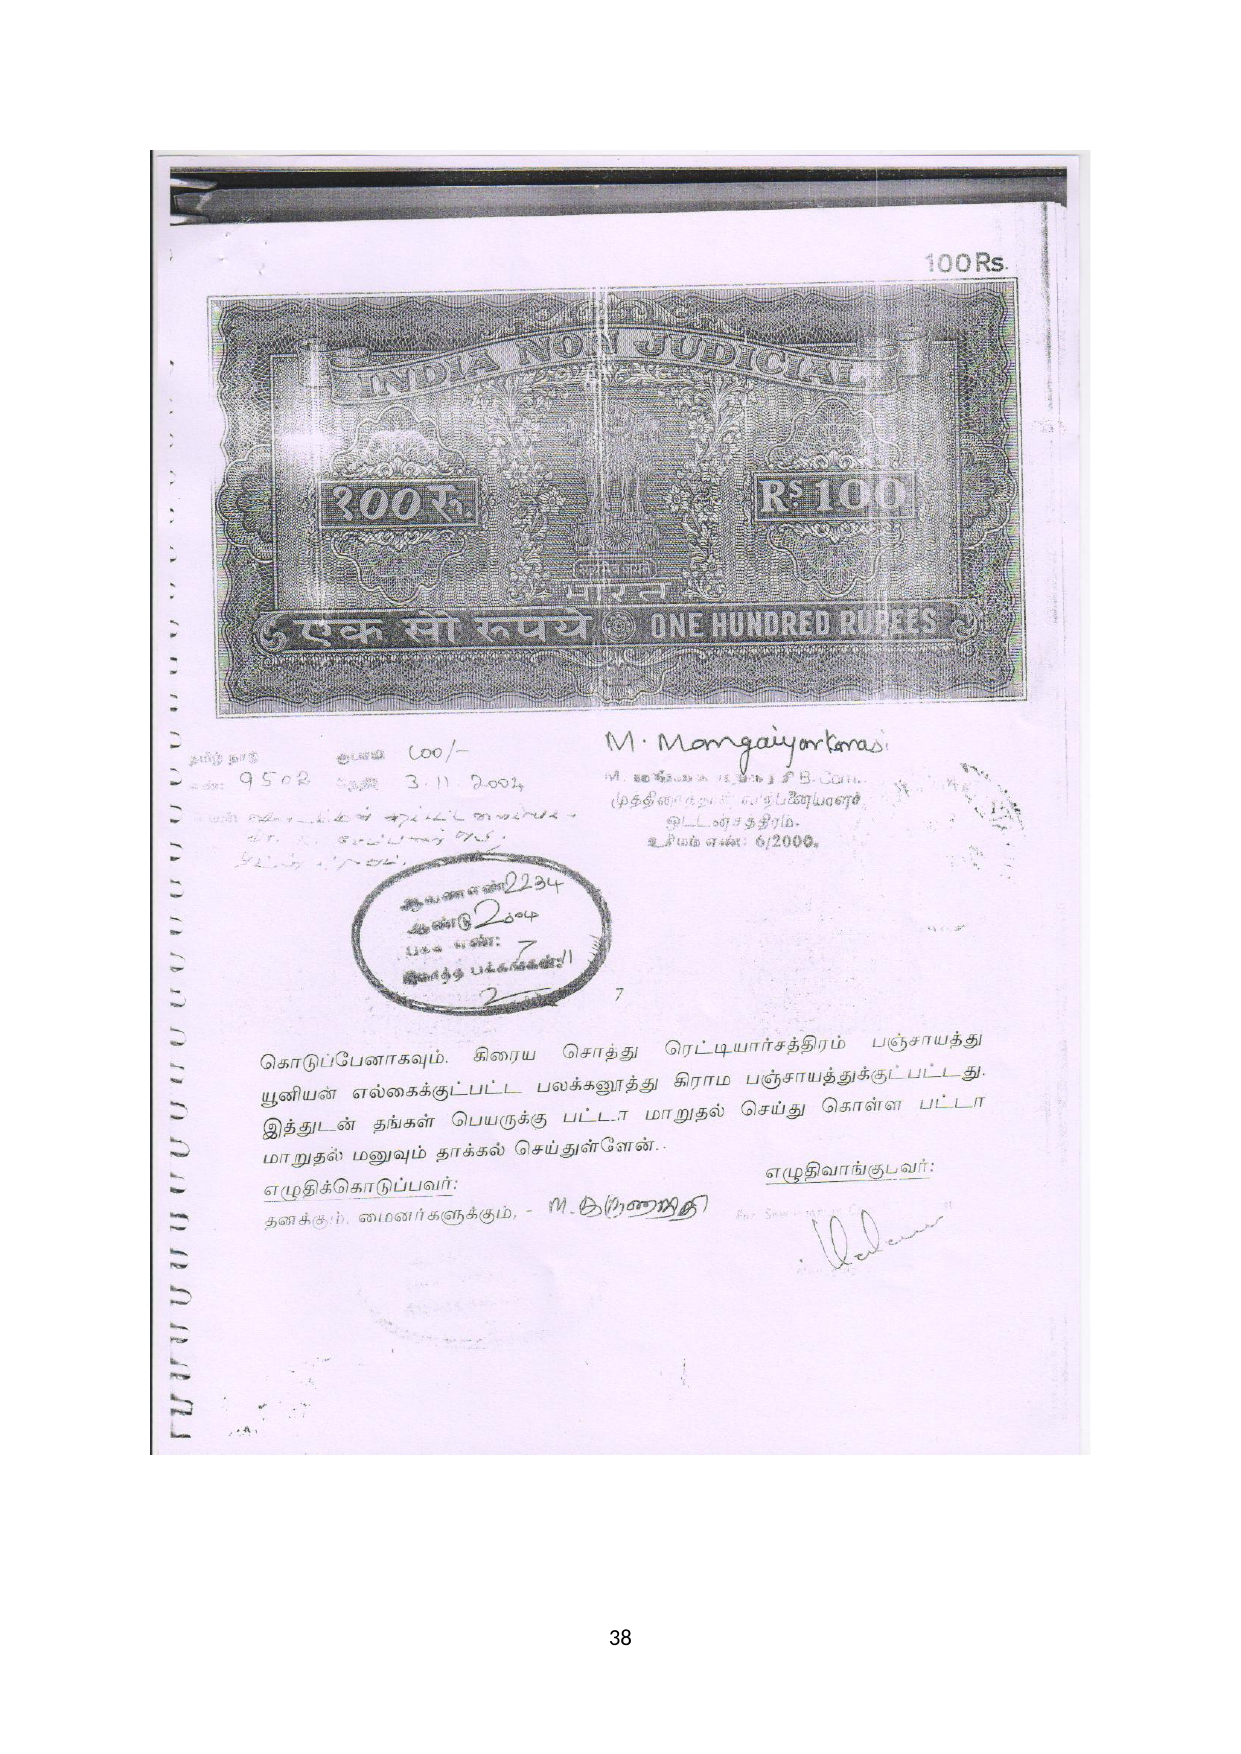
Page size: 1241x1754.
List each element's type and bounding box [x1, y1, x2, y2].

picture [150, 150, 1091, 1455]
